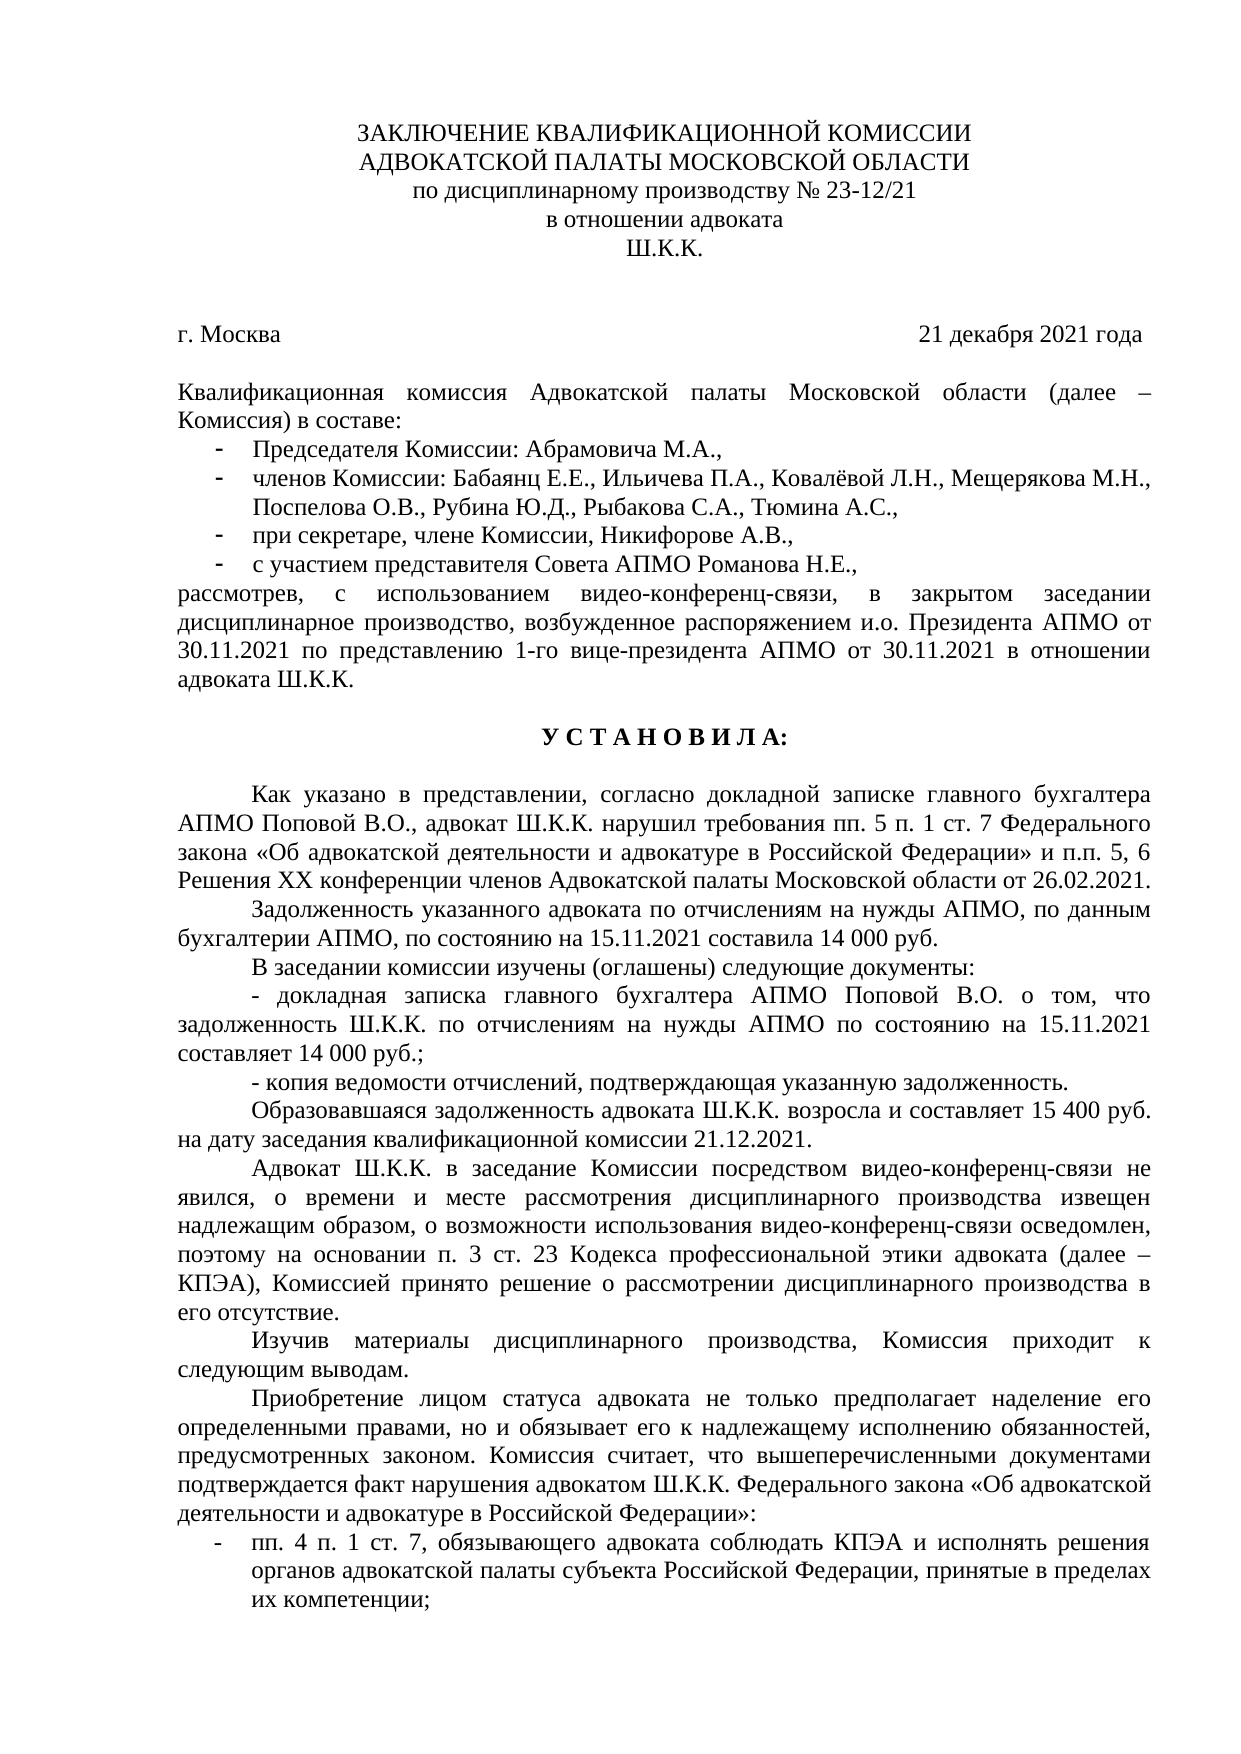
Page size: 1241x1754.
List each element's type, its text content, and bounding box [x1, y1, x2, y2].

text г. Москва 21 декабря 2021 года [177, 319, 1152, 348]
text У С Т А Н О В И Л А: [177, 722, 1152, 751]
text рассмотрев, с использованием видео-конференц-связи, в закрытом заседании дисциплинарное производство, возбужденное распоряжением и.о. Президента АПМО от 30.11.2021 по представлению 1-го вице-президента АПМО от 30.11.2021 в отношении адвоката Ш.К.К. [177, 578, 1152, 693]
text АДВОКАТСКОЙ ПАЛАТЫ МОСКОВСКОЙ ОБЛАСТИ [177, 147, 1152, 176]
text Изучив материалы дисциплинарного производства, Комиссия приходит к следующим выводам. [177, 1326, 1152, 1383]
text ЗАКЛЮЧЕНИЕ КВАЛИФИКАЦИОННОЙ КОМИССИИ [177, 118, 1152, 147]
text - докладная записка главного бухгалтера АПМО Поповой В.О. о том, что задолженность Ш.К.К. по отчислениям на нужды АПМО по состоянию на 15.11.2021 составляет 14 000 руб.; [177, 981, 1152, 1067]
text Как указано в представлении, согласно докладной записке главного бухгалтера АПМО Поповой В.О., адвокат Ш.К.К. нарушил требования пп. 5 п. 1 ст. 7 Федерального закона «Об адвокатской деятельности и адвокатуре в Российской Федерации» и п.п. 5, 6 Решения XX конференции членов Адвокатской палаты Московской области от 26.02.2021. [177, 779, 1152, 894]
text в отношении адвоката [177, 204, 1152, 233]
text Ш.К.К. [177, 233, 1152, 262]
list Председателя Комиссии: Абрамовича М.А., [215, 434, 1152, 463]
text Приобретение лицом статуса адвоката не только предполагает наделение его определенными правами, но и обязывает его к надлежащему исполнению обязанностей, предусмотренных законом. Комиссия считает, что вышеперечисленными документами подтверждается факт нарушения адвокатом Ш.К.К. Федерального закона «Об адвокатской деятельности и адвокатуре в Российской Федерации»: [177, 1383, 1152, 1527]
list с участием представителя Совета АПМО Романова Н.Е., [215, 549, 1152, 578]
list членов Комиссии: Бабаянц Е.Е., Ильичева П.А., Ковалёвой Л.Н., Мещерякова М.Н., Поспелова О.В., Рубина Ю.Д., Рыбакова С.А., Тюмина А.С., [215, 463, 1152, 521]
text - копия ведомости отчислений, подтверждающая указанную задолженность. [177, 1067, 1152, 1096]
text Образовавшаяся задолженность адвоката Ш.К.К. возросла и составляет 15 400 руб. на дату заседания квалификационной комиссии 21.12.2021. [177, 1096, 1152, 1153]
text В заседании комиссии изучены (оглашены) следующие документы: [177, 952, 1152, 981]
list при секретаре, члене Комиссии, Никифорове А.В., [215, 521, 1152, 549]
list пп. 4 п. 1 ст. 7, обязывающего адвоката соблюдать КПЭА и исполнять решения органов адвокатской палаты субъекта Российской Федерации, принятые в пределах их компетенции; [213, 1527, 1152, 1613]
text Задолженность указанного адвоката по отчислениям на нужды АПМО, по данным бухгалтерии АПМО, по состоянию на 15.11.2021 составила 14 000 руб. [177, 894, 1152, 952]
text Адвокат Ш.К.К. в заседание Комиссии посредством видео-конференц-связи не явился, о времени и месте рассмотрения дисциплинарного производства извещен надлежащим образом, о возможности использования видео-конференц-связи осведомлен, поэтому на основании п. 3 ст. 23 Кодекса профессиональной этики адвоката (далее – КПЭА), Комиссией принято решение о рассмотрении дисциплинарного производства в его отсутствие. [177, 1153, 1152, 1326]
text по дисциплинарному производству № 23-12/21 [177, 176, 1152, 204]
text Квалификационная комиссия Адвокатской палаты Московской области (далее – Комиссия) в составе: [177, 377, 1152, 434]
